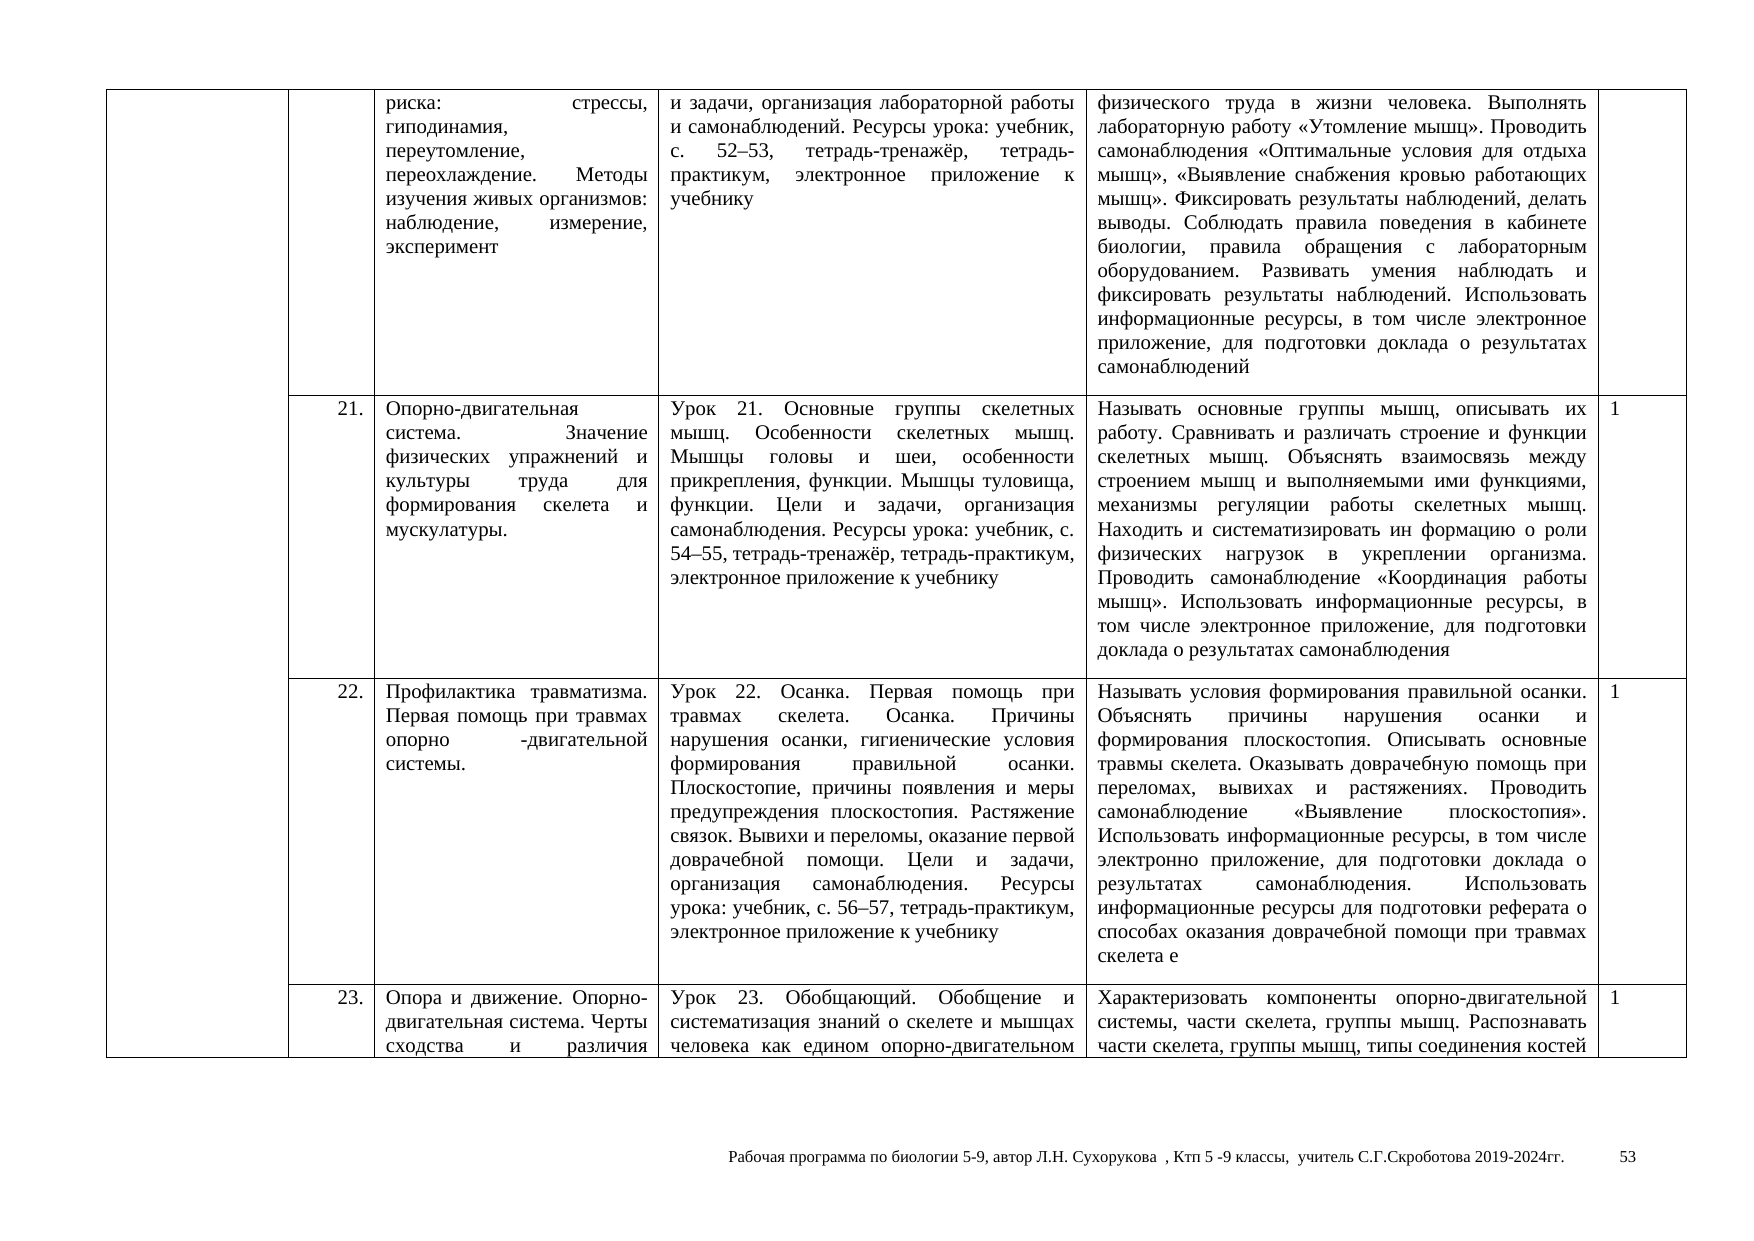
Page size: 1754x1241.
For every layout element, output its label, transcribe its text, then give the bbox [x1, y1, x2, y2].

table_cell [375, 90, 658, 395]
table_cell Урок 22. Осанка. Первая помощь при травмах скелета. Осанка. Причины нарушения осанки, гигиенические условия формирования правильной осанки. Плоскостопие, причины появления и меры предупреждения плоскостопия. Растяжение связок. Вывихи и переломы, оказание первой доврачебной помощи. Цели и задачи, организация самонаблюдения. Ресурсы урока: учебник, с. 56–57, тетрадь-практикум, электронное приложение к учебнику [659, 679, 1086, 984]
table_cell [289, 985, 374, 1057]
table_cell [289, 90, 374, 395]
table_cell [375, 985, 658, 1057]
table_cell Опорно-двигательная система. Значение физических упражнений и культуры труда для формирования скелета и мускулатуры. [375, 396, 658, 677]
table_cell Урок 21. Основные группы скелетных мышц. Особенности скелетных мышц. Мышцы головы и шеи, особенности прикрепления, функции. Мышцы туловища, функции. Цели и задачи, организация самонаблюдения. Ресурсы урока: учебник, с. 54–55, тетрадь-тренажёр, тетрадь-практикум, электронное приложение к учебнику [659, 396, 1086, 677]
table_cell 1 [1599, 396, 1686, 677]
table_cell [289, 679, 374, 984]
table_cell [659, 90, 1086, 395]
table_cell [289, 396, 374, 677]
table_cell Называть основные группы мышц, описывать их работу. Сравнивать и различать строение и функции скелетных мышц. Объяснять взаимосвязь между строением мышц и выполняемыми ими функциями, механизмы регуляции работы скелетных мышц. Находить и систематизировать ин формацию о роли физических нагрузок в укреплении организма. Проводить самонаблюдение «Координация работы мышц». Использовать информационные ресурсы, в том числе электронное приложение, для подготовки доклада о результатах самонаблюдения [1087, 396, 1598, 677]
table_cell Называть условия формирования правильной осанки. Объяснять причины нарушения осанки и формирования плоскостопия. Описывать основные травмы скелета. Оказывать доврачебную помощь при переломах, вывихах и растяжениях. Проводить самонаблюдение «Выявление плоскостопия». Использовать информационные ресурсы, в том числе электронно приложение, для подготовки доклада о результатах самонаблюдения. Использовать информационные ресурсы для подготовки реферата о способах оказания доврачебной помощи при травмах скелета е [1087, 679, 1598, 984]
table_cell 1 [1599, 679, 1686, 984]
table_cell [659, 985, 1086, 1057]
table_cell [1087, 90, 1598, 395]
table_cell 1 [1599, 90, 1686, 395]
table_cell 1 [1599, 985, 1686, 1057]
table_cell Профилактика травматизма. Первая помощь при травмах опорно -двигательной системы. [375, 679, 658, 984]
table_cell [1087, 985, 1598, 1057]
